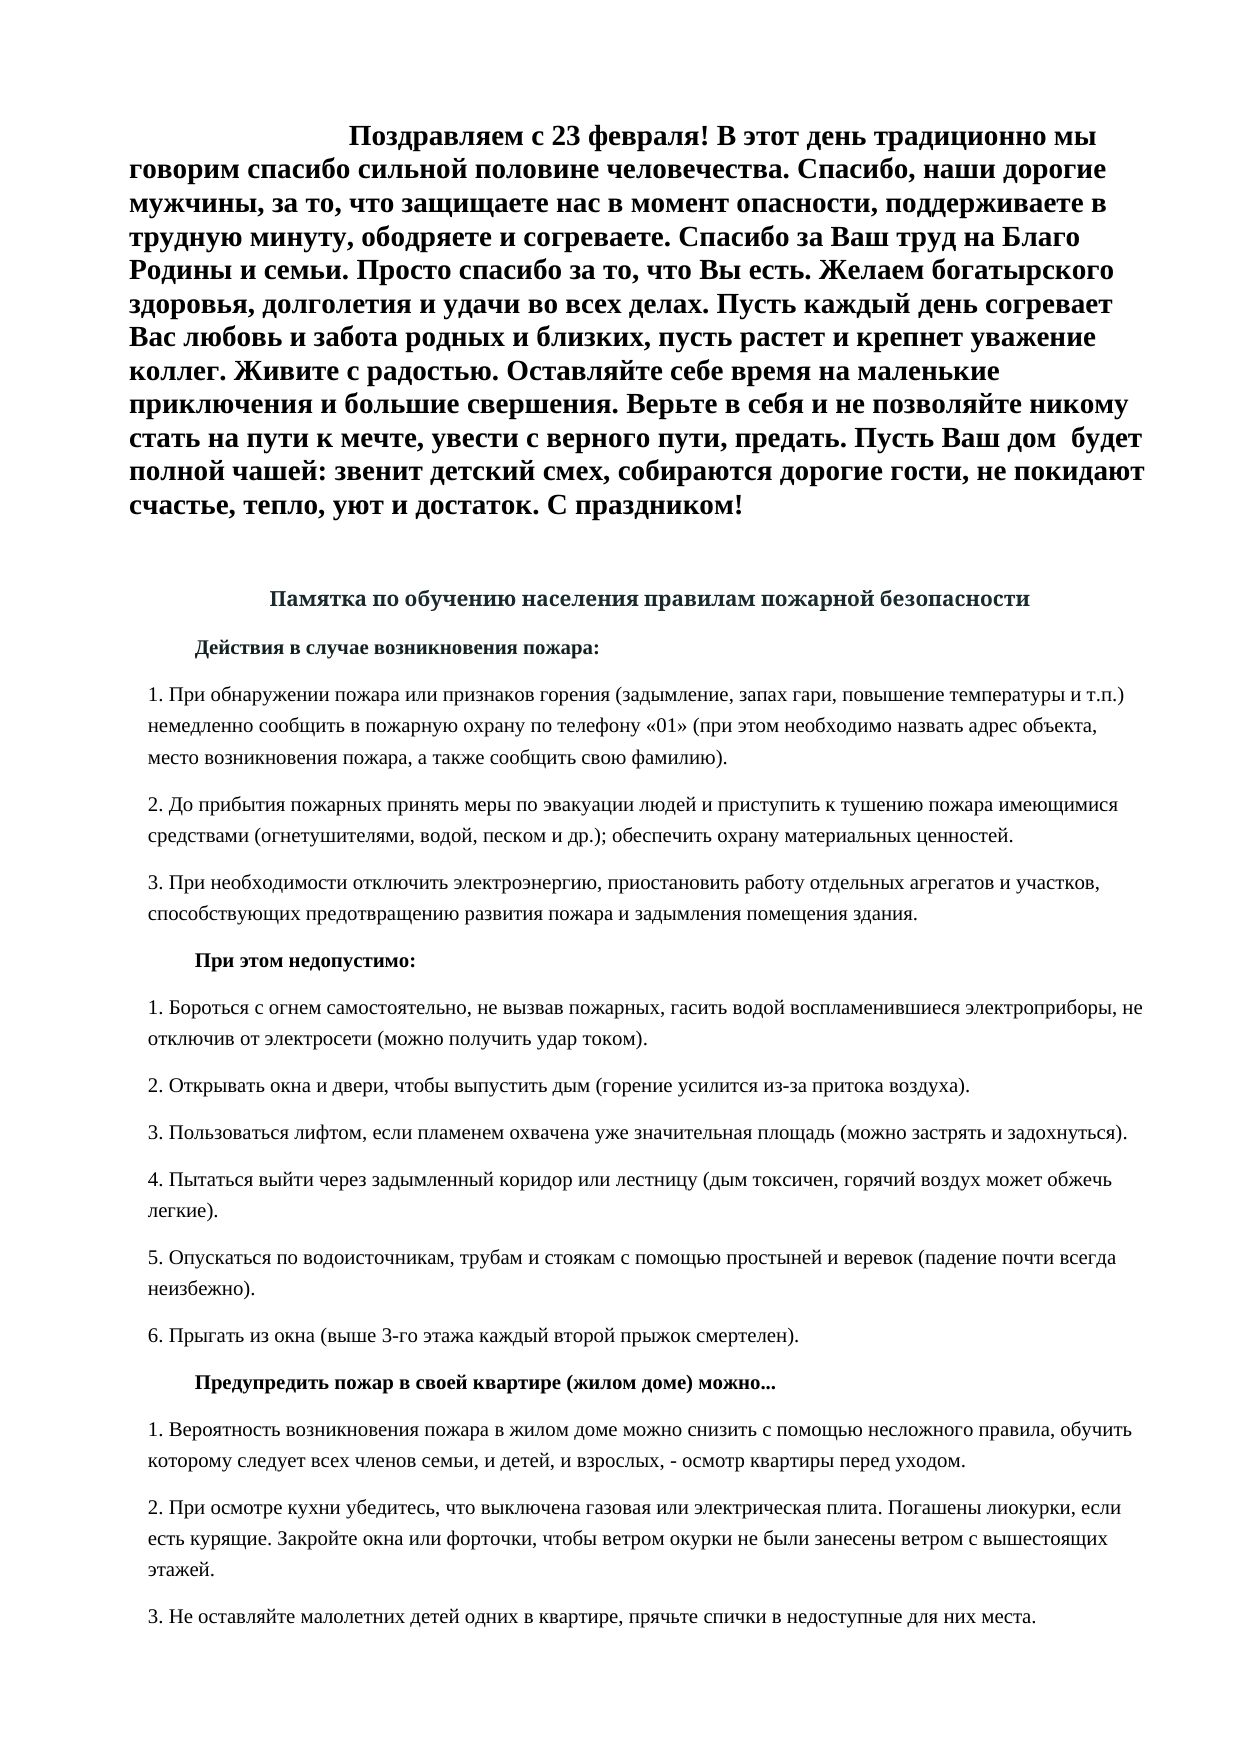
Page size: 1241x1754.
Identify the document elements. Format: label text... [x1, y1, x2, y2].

text 1. Бороться с огнем самостоятельно, не вызвав пожарных, гасить водой воспламенившиеся электроприборы, не отключив от электросети (можно получить удар током). [148, 987, 1152, 1050]
text 4. Пытаться выйти через задымленный коридор или лестницу (дым токсичен, горячий воздух может обжечь легкие). [148, 1159, 1152, 1222]
text Предупредить пожар в своей квартире (жилом доме) можно... [148, 1362, 1152, 1394]
text 1. При обнаружении пожара или признаков горения (задымление, запах гари, повышение температуры и т.п.) немедленно сообщить в пожарную охрану по телефону «01» (при этом необходимо назвать адрес объекта, место возникновения пожара, а также сообщить свою фамилию). [148, 675, 1152, 769]
text Памятка по обучению населения правилам пожарной безопасности [148, 573, 1152, 612]
text 2. Открывать окна и двери, чтобы выпустить дым (горение усилится из-за притока воздуха). [148, 1066, 1152, 1097]
text 5. Опускаться по водоисточникам, трубам и стоякам с помощью простыней и веревок (падение почти всегда неизбежно). [148, 1237, 1152, 1300]
text 2. До прибытия пожарных принять меры по эвакуации людей и приступить к тушению пожара имеющимися средствами (огнетушителями, водой, песком и др.); обеспечить охрану материальных ценностей. [148, 784, 1152, 847]
text 3. Пользоваться лифтом, если пламенем охвачена уже значительная площадь (можно застрять и задохнуться). [148, 1112, 1152, 1144]
text 3. При необходимости отключить электроэнергию, приостановить работу отдельных агрегатов и участков, способствующих предотвращению развития пожара и задымления помещения здания. [148, 862, 1152, 925]
text При этом недопустимо: [148, 941, 1152, 972]
text 1. Вероятность возникновения пожара в жилом доме можно снизить с помощью несложного правила, обучить которому следует всех членов семьи, и детей, и взрослых, - осмотр квартиры перед уходом. [148, 1409, 1152, 1472]
text Действия в случае возникновения пожара: [148, 628, 1152, 659]
text Поздравляем с 23 февраля! В этот день традиционно мы говорим спасибо сильной половине человечества. Спасибо, наши дорогие мужчины, за то, что защищаете нас в момент опасности, поддерживаете в трудную минуту, ободряете и согреваете. Спасибо за Ваш труд на Благо Родины и семьи. Просто спасибо за то, что Вы есть. Желаем богатырского здоровья, долголетия и удачи во всех делах. Пусть каждый день согревает Вас любовь и забота родных и близких, пусть растет и крепнет уважение коллег. Живите с радостью. Оставляйте себе время на маленькие приключения и большие свершения. Верьте в себя и не позволяйте никому стать на пути к мечте, увести с верного пути, предать. Пусть Ваш дом будет полной чашей: звенит детский смех, собираются дорогие гости, не покидают счастье, тепло, уют и достаток. С праздником! [129, 118, 1152, 549]
text 3. Не оставляйте малолетних детей одних в квартире, прячьте спички в недоступные для них места. [148, 1597, 1152, 1628]
text 6. Прыгать из окна (выше 3-го этажа каждый второй прыжок смертелен). [148, 1316, 1152, 1347]
text 2. При осмотре кухни убедитесь, что выключена газовая или электрическая плита. Погашены лиокурки, если есть курящие. Закройте окна или форточки, чтобы ветром окурки не были занесены ветром с вышестоящих этажей. [148, 1487, 1152, 1581]
